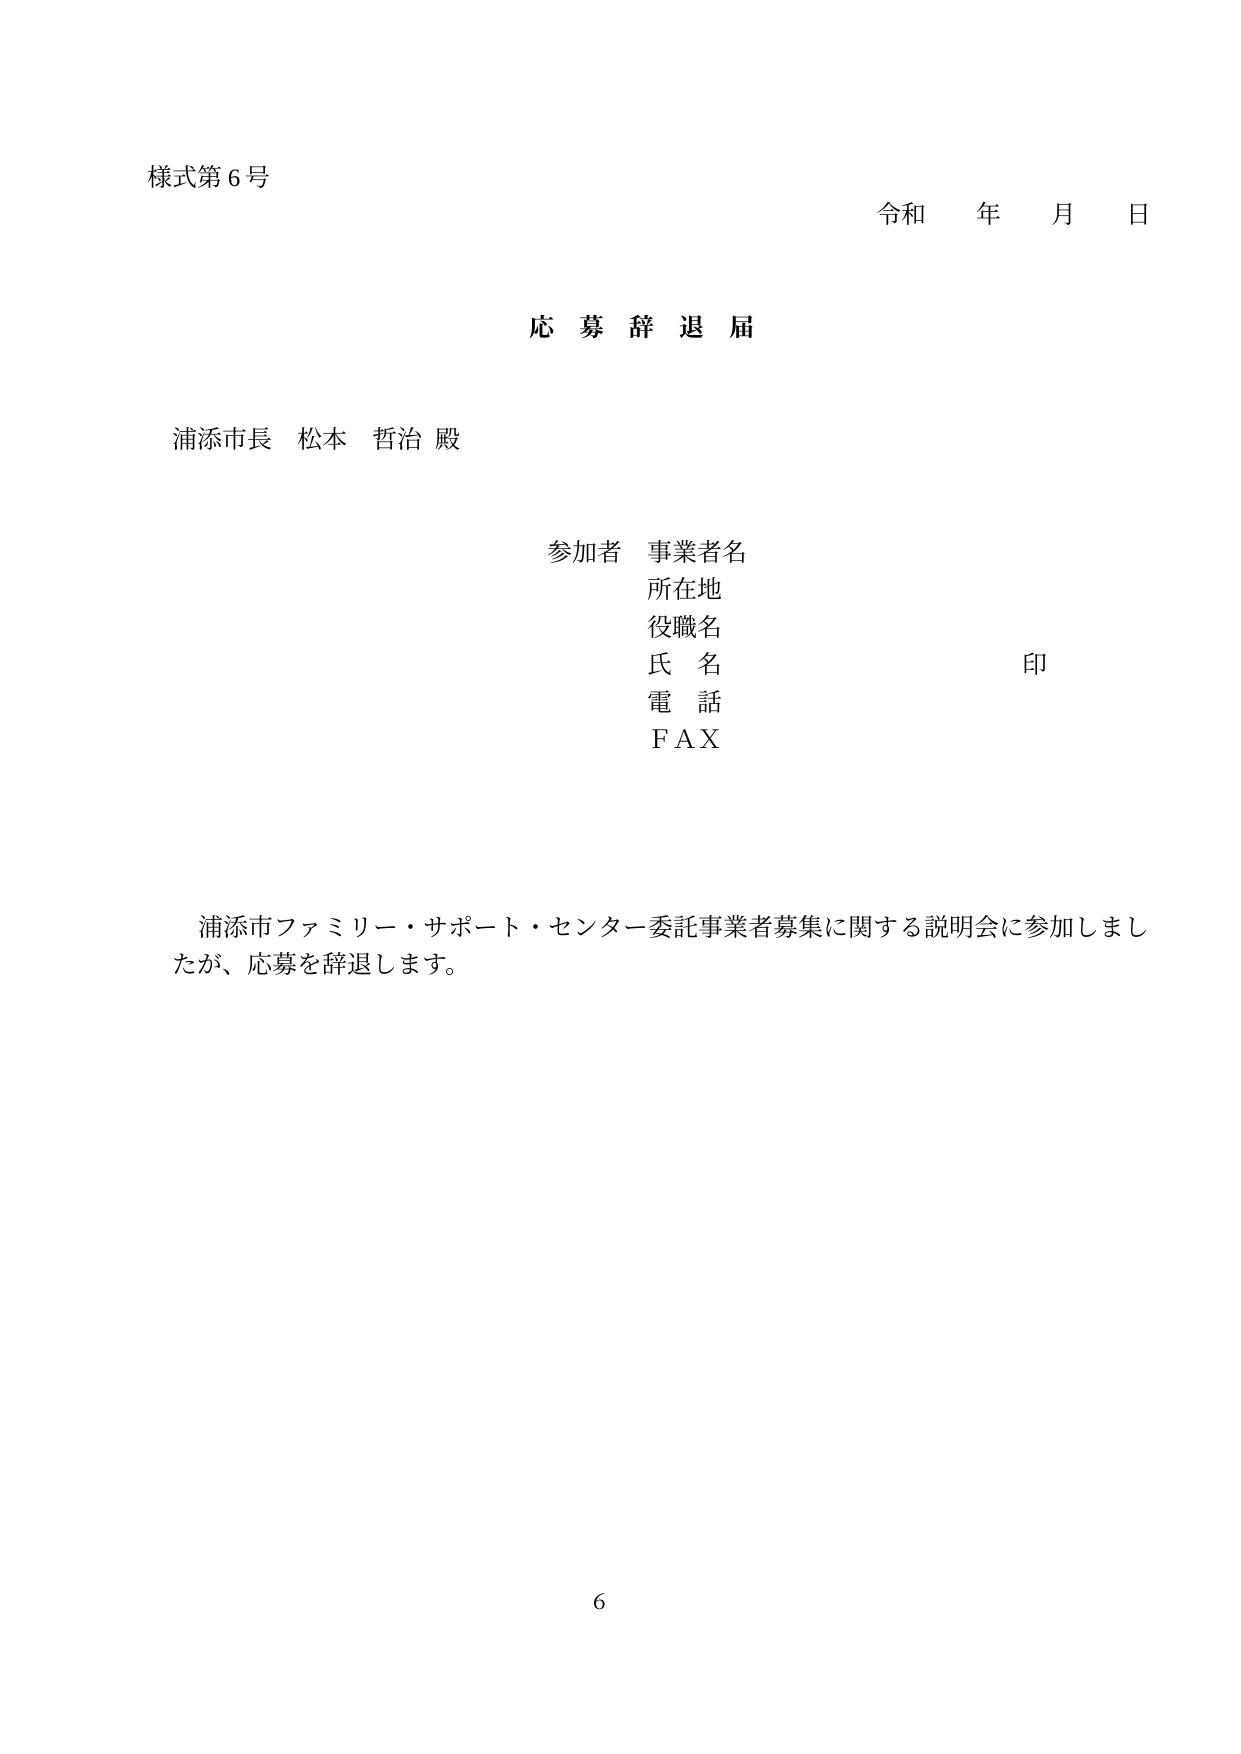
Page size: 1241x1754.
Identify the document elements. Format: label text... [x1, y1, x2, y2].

text 様式第6号 [148, 156, 1052, 194]
text ＦＡＸ [148, 719, 1136, 756]
text ６ [148, 1581, 1052, 1619]
text 役職名 [148, 606, 1052, 644]
text 電 話 [148, 681, 1136, 719]
text 令和 年 月 日 [148, 194, 1152, 231]
text 所在地 [148, 569, 1052, 606]
text 参加者 事業者名 [148, 531, 1136, 569]
text 浦添市ファミリー・サポート・センター委託事業者募集に関する説明会に参加しましたが、応募を辞退します。 [148, 906, 1152, 981]
text 氏 名 印 [148, 644, 1124, 681]
text 浦添市長 松本 哲治 殿 [148, 419, 1136, 456]
text 応 募 辞 退 届 [148, 306, 1136, 344]
